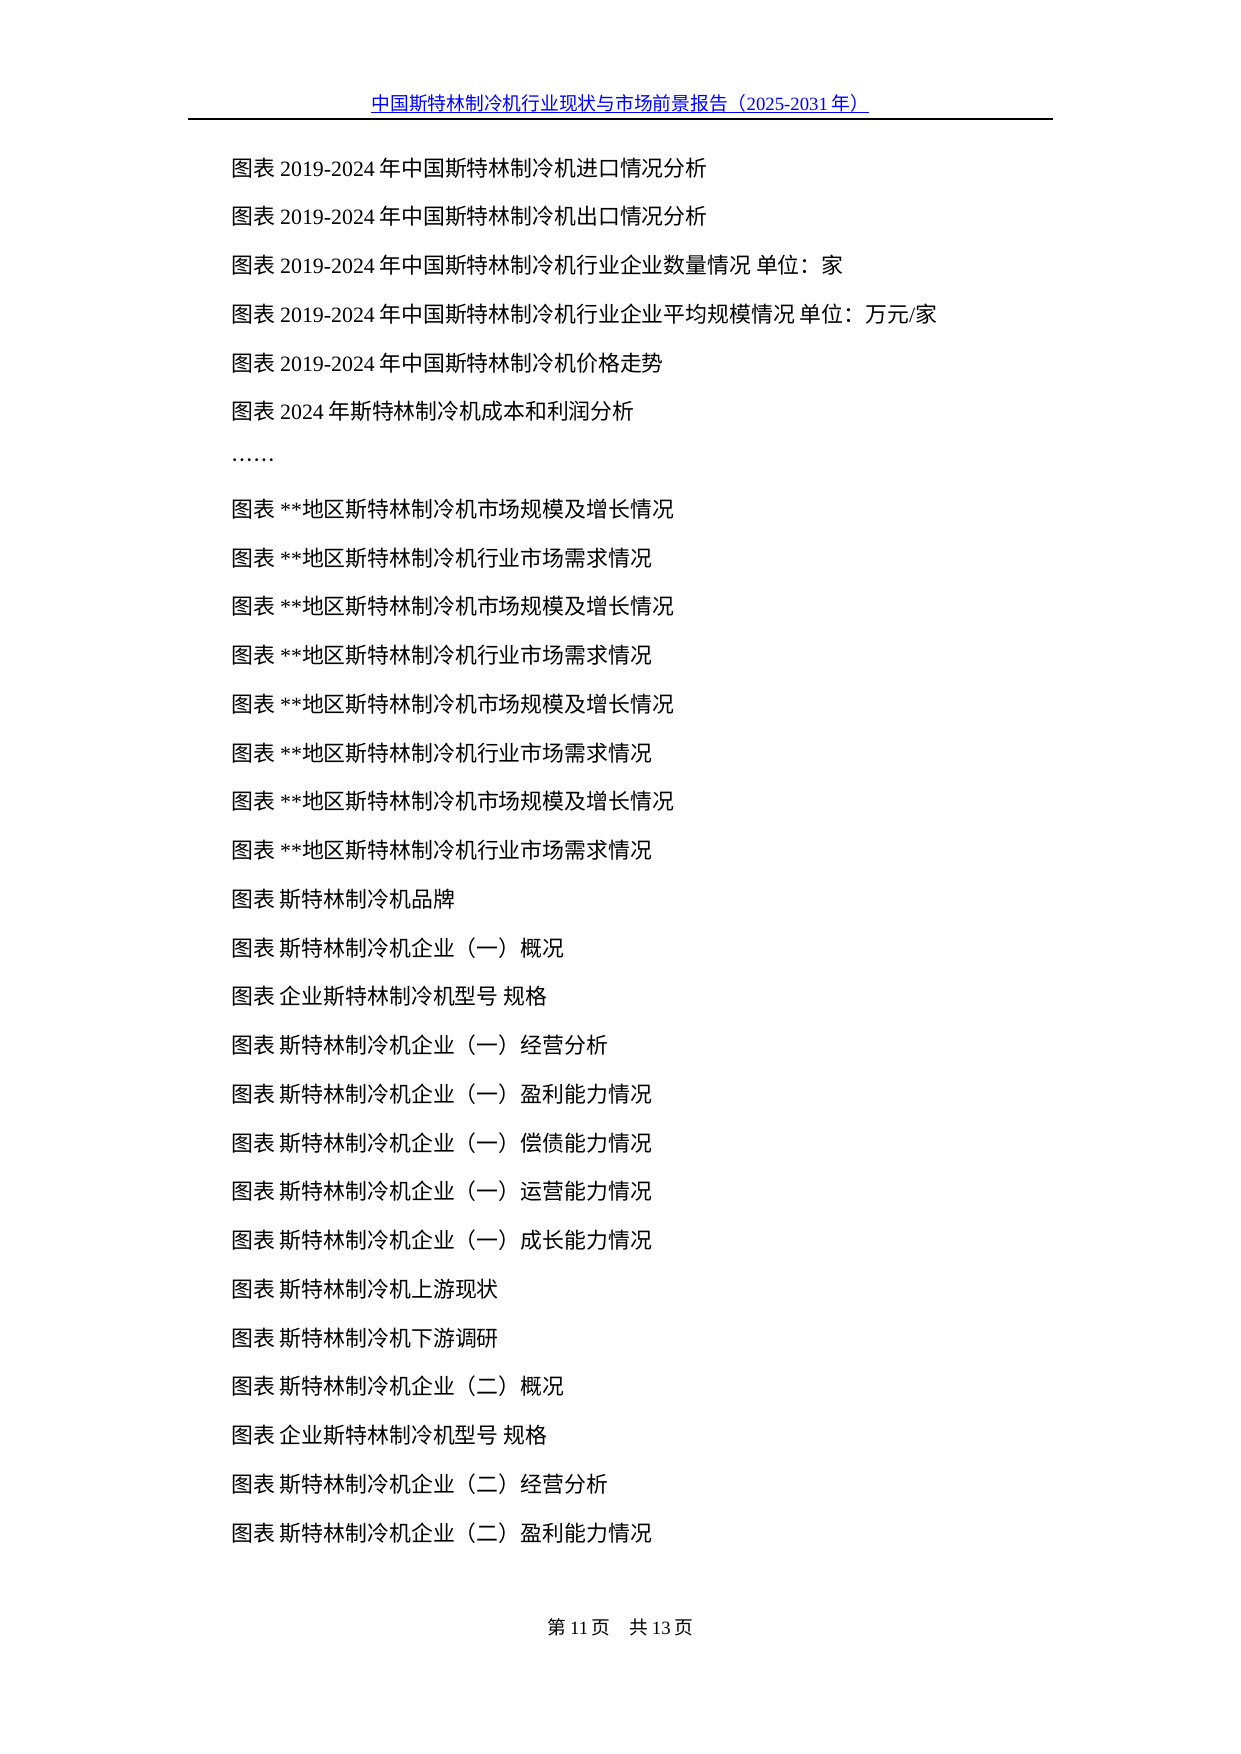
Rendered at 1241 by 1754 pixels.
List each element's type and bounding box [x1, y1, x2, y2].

text [187, 150, 1053, 1548]
